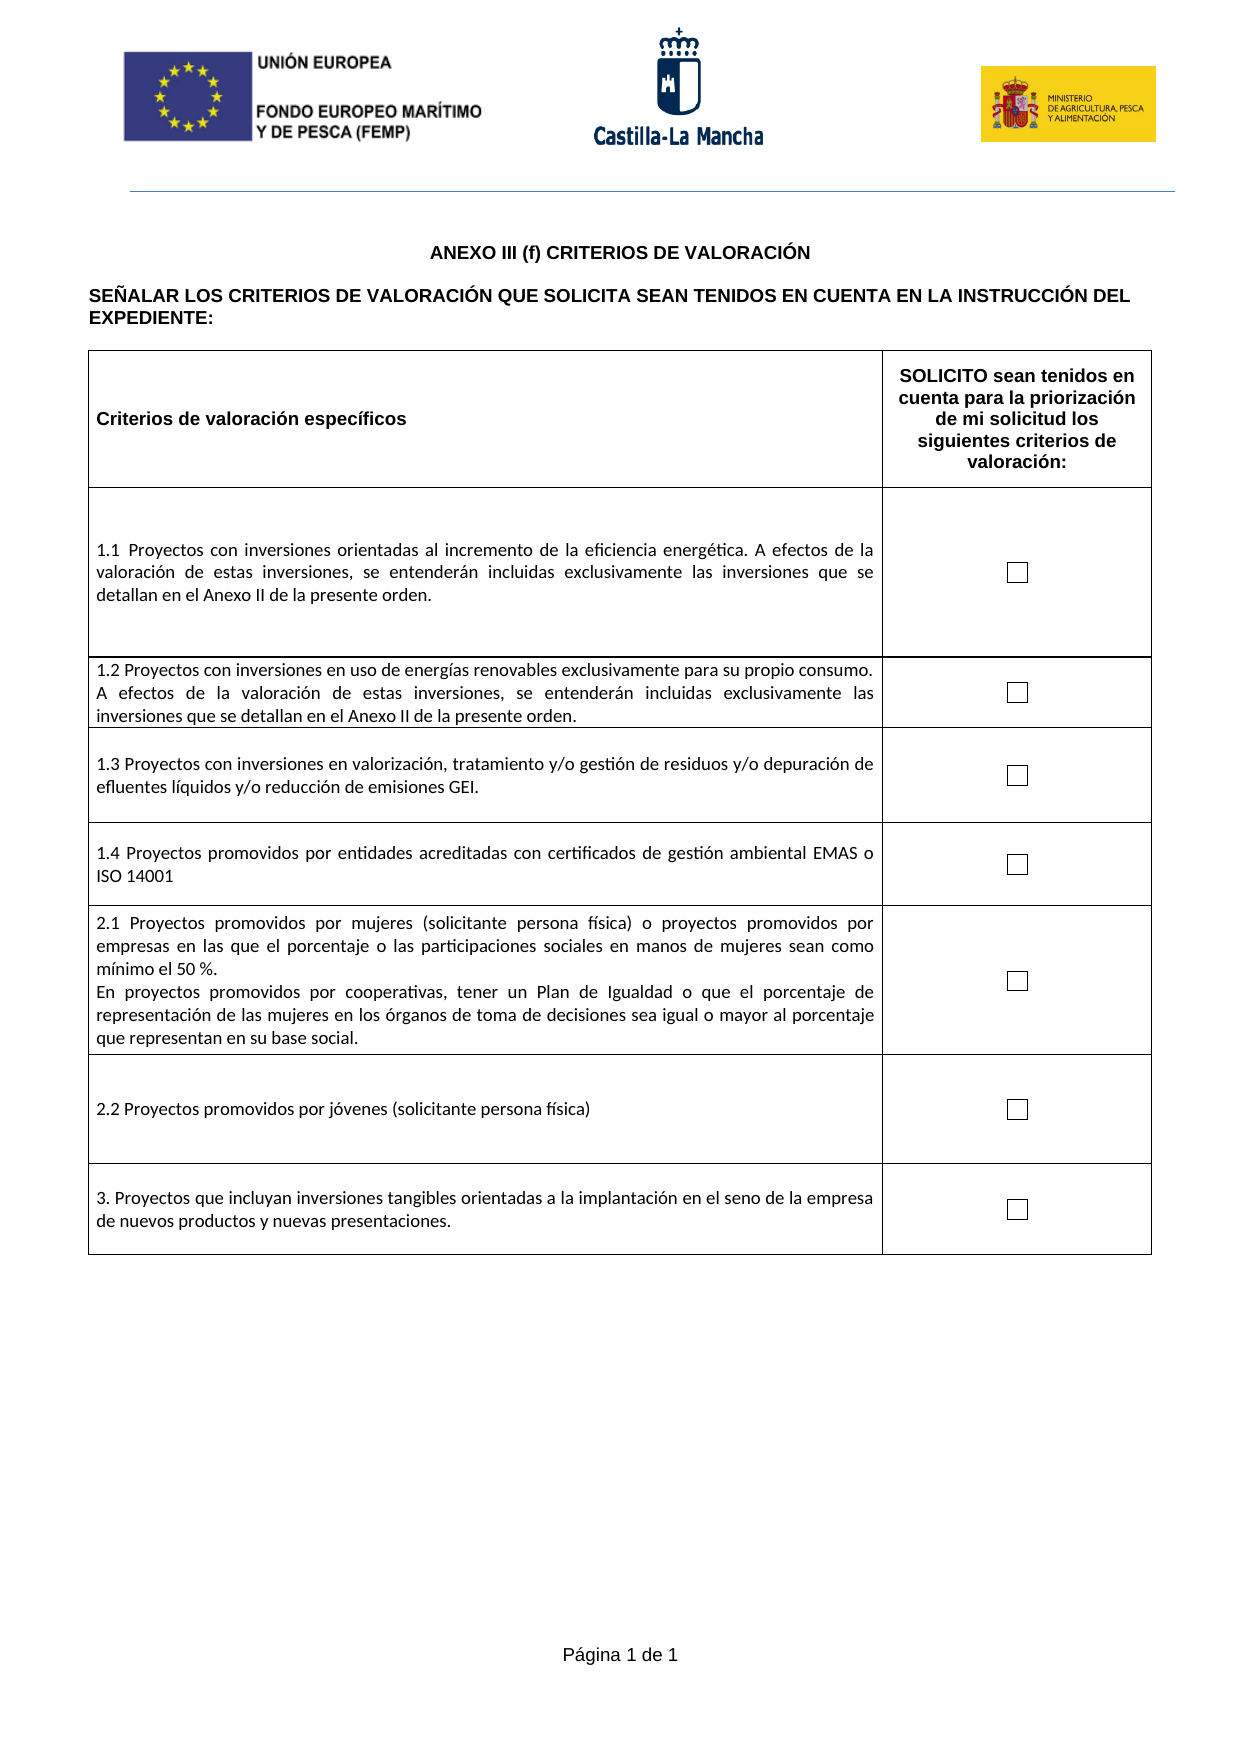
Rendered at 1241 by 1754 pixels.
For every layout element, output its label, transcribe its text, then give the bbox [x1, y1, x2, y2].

table_cell [883, 1055, 1151, 1163]
table_cell 1.3 Proyectos con inversiones en valorización, tratamiento y/o gestión de residuos y/o depuración de efluentes líquidos y/o reducción de emisiones GEI. [89, 728, 882, 822]
table_cell 1.2 Proyectos con inversiones en uso de energías renovables exclusivamente para su propio consumo. A efectos de la valoración de estas inversiones, se entenderán incluidas exclusivamente las inversiones que se detallan en el Anexo II de la presente orden. [89, 658, 882, 727]
table_cell [883, 1164, 1151, 1254]
table_cell [883, 823, 1151, 905]
text SEÑALAR LOS CRITERIOS DE VALORACIÓN QUE SOLICITA SEAN TENIDOS EN CUENTA EN LA INSTRUCCIÓN DEL EXPEDIENTE: [89, 285, 1152, 328]
table_cell 2.1 Proyectos promovidos por mujeres (solicitante persona física) o proyectos promovidos por empresas en las que el porcentaje o las participaciones sociales en manos de mujeres sean como mínimo el 50 %. En proyectos promovidos por cooperativas, tener un Plan de Igualdad o que el porcentaje de representación de las mujeres en los órganos de toma de decisiones sea igual o mayor al porcentaje que representan en su base social. [89, 906, 882, 1054]
picture [119, 45, 518, 149]
table_cell [883, 658, 1151, 727]
text ANEXO III (f) CRITERIOS DE VALORACIÓN [89, 242, 1152, 264]
table_cell [883, 488, 1151, 656]
table_cell 2.2 Proyectos promovidos por jóvenes (solicitante persona física) [89, 1055, 882, 1163]
picture [981, 66, 1156, 142]
table_cell [883, 906, 1151, 1054]
table_cell 1.1 Proyectos con inversiones orientadas al incremento de la eficiencia energética. A efectos de la valoración de estas inversiones, se entenderán incluidas exclusivamente las inversiones que se detallan en el Anexo II de la presente orden. [89, 488, 882, 656]
table_header SOLICITO sean tenidos en cuenta para la priorización de mi solicitud los siguientes criterios de valoración: [883, 351, 1151, 487]
table_cell 1.4 Proyectos promovidos por entidades acreditadas con certificados de gestión ambiental EMAS o ISO 14001 [89, 823, 882, 905]
picture [594, 27, 763, 145]
table_cell 3. Proyectos que incluyan inversiones tangibles orientadas a la implantación en el seno de la empresa de nuevos productos y nuevas presentaciones. [89, 1164, 882, 1254]
table_header Criterios de valoración específicos [89, 351, 882, 487]
table_cell [883, 728, 1151, 822]
